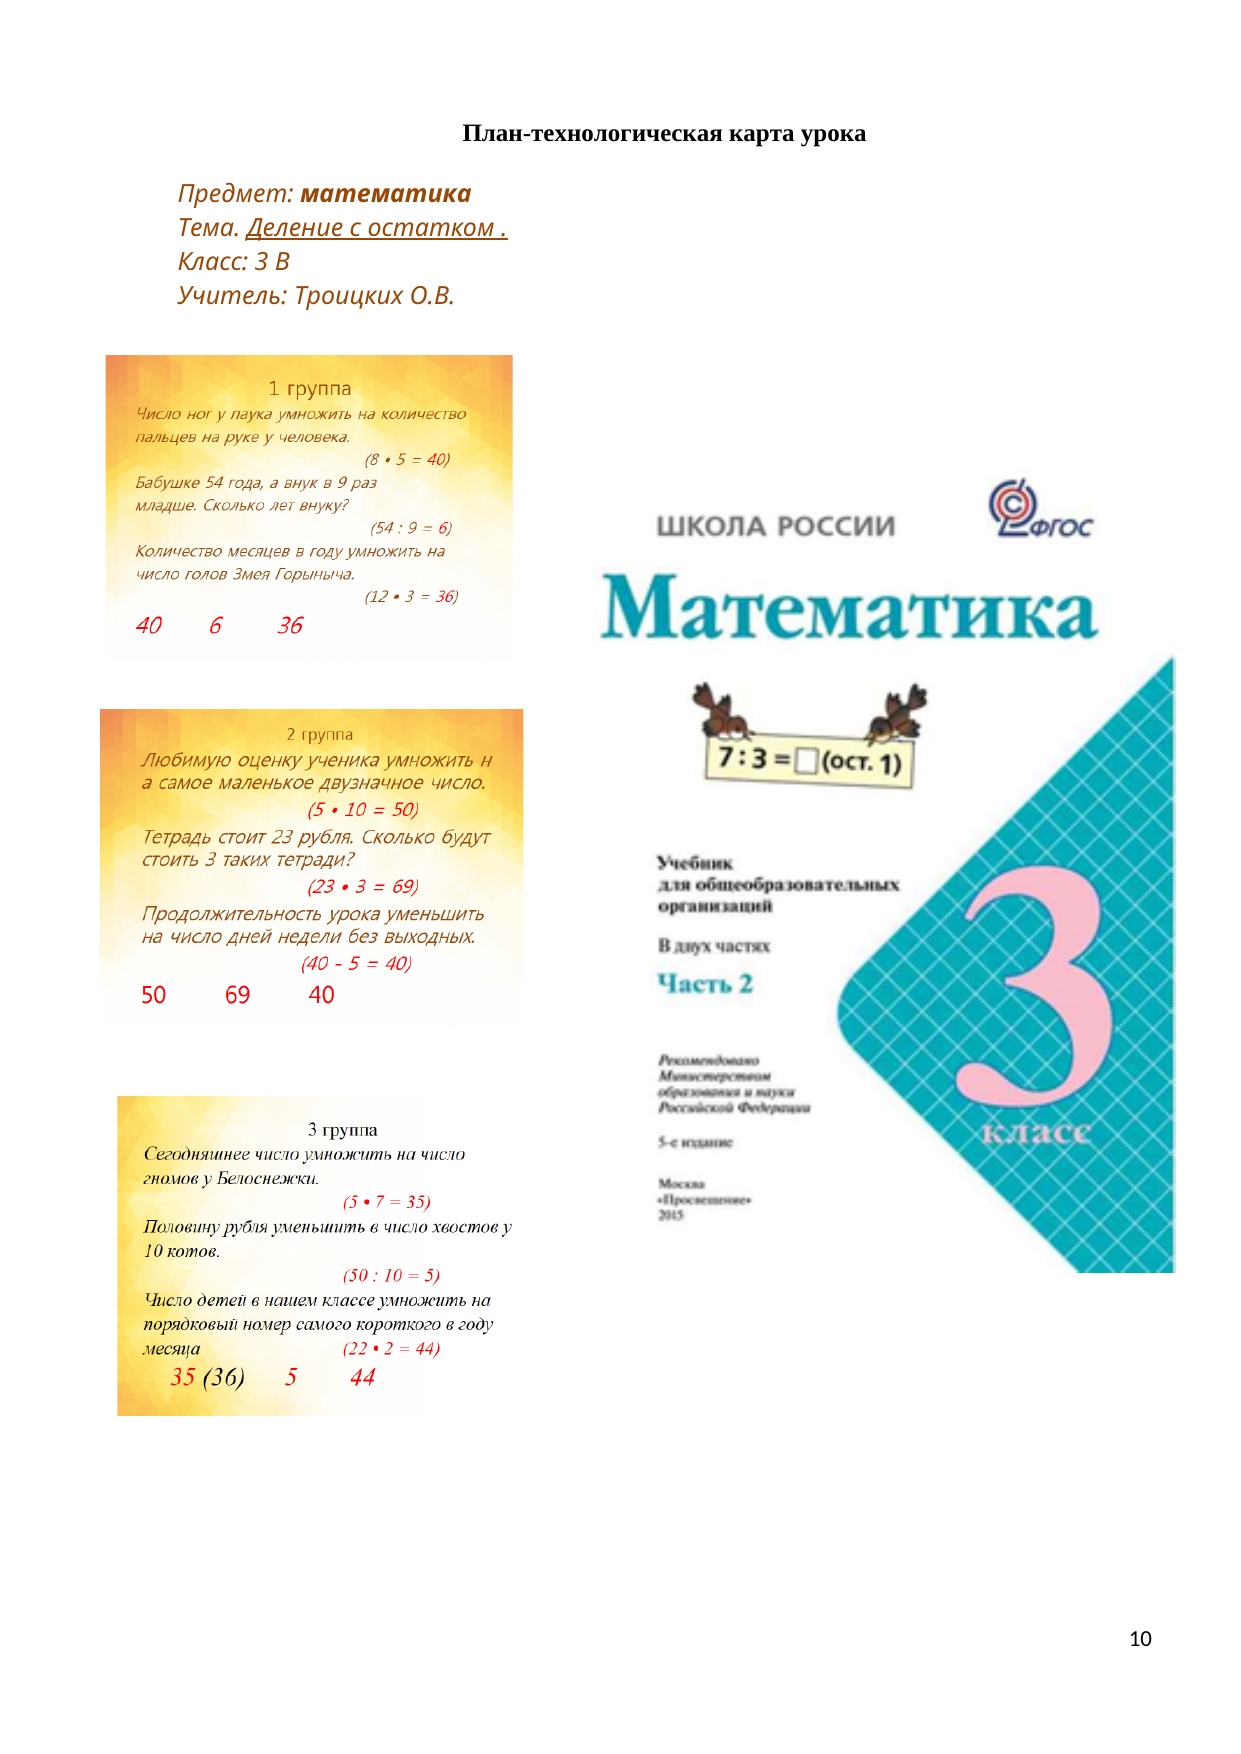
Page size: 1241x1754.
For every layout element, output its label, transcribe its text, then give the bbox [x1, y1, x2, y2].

text Класс: 3 В [177, 244, 1152, 278]
text Предмет: математика [177, 176, 1152, 210]
picture [100, 709, 524, 1027]
picture [117, 420, 1176, 1416]
text Учитель: Троицких О.В. [177, 278, 1152, 312]
text План-технологическая карта урока [177, 118, 1152, 147]
picture [105, 355, 513, 661]
text Тема. Деление с остатком . [177, 210, 1152, 244]
